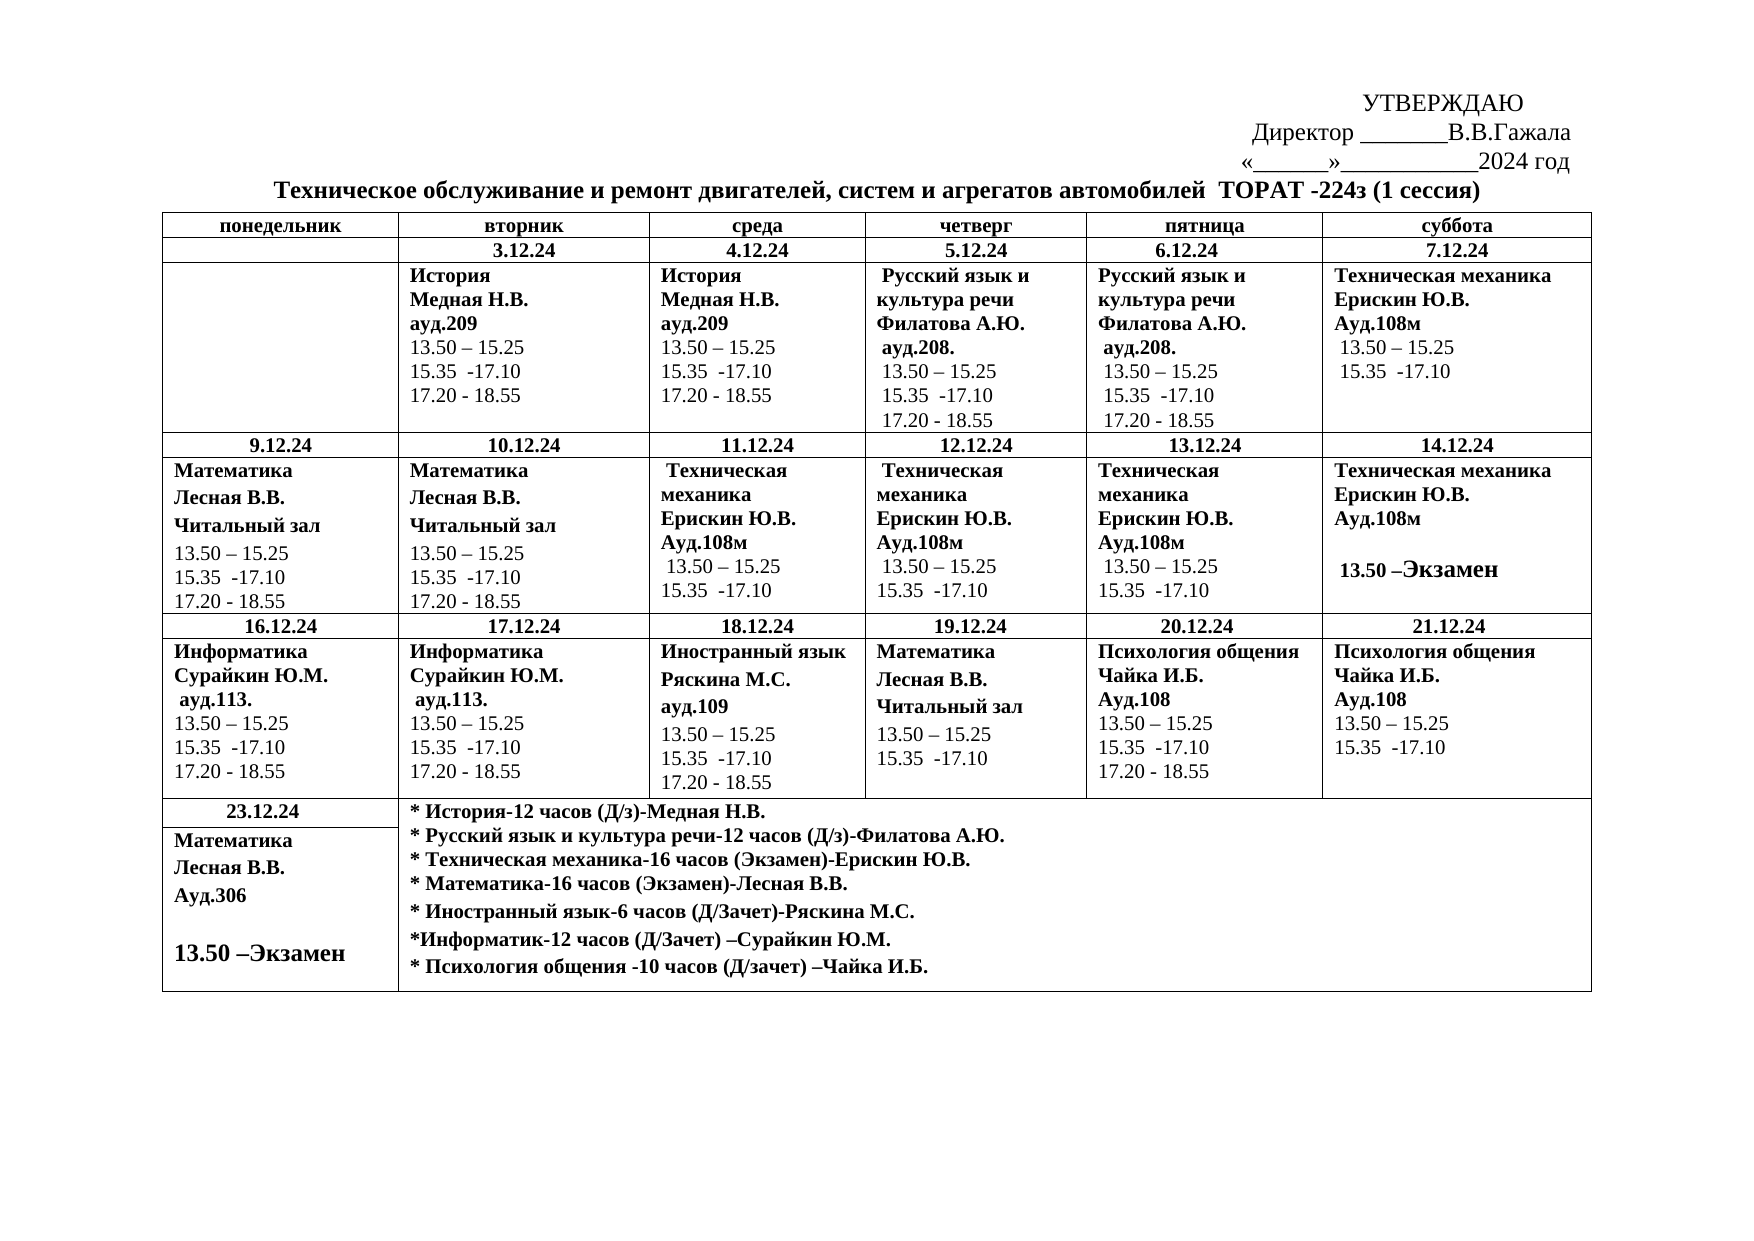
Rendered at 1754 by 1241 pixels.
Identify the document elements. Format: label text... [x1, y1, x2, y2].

table_cell 6.12.24 [1087, 238, 1322, 262]
table_header пятница [1087, 213, 1322, 237]
table_cell 14.12.24 [1323, 433, 1591, 457]
table_cell Техническая механика Ерискин Ю.В. Ауд.108м 13.50 – 15.25 15.35 -17.10 [866, 458, 1086, 613]
table_cell Психология общения Чайка И.Б. Ауд.108 13.50 – 15.25 15.35 -17.10 17.20 - 18.55 [1087, 639, 1322, 798]
table_cell [163, 238, 398, 262]
table_cell 13.12.24 [1087, 433, 1322, 457]
table_cell Иностранный язык Ряскина М.С. ауд.109 13.50 – 15.25 15.35 -17.10 17.20 - 18.55 [650, 639, 865, 798]
table_cell Математика Лесная В.В. Ауд.306 13.50 –Экзамен [163, 828, 398, 991]
text «______»___________2024 год Техническое обслуживание и ремонт двигателей, систем и агрегатов автомобилей ТОРАТ -224з (1 сессия) [118, 146, 1636, 203]
table_cell 17.12.24 [399, 614, 649, 638]
table_cell 16.12.24 [163, 614, 398, 638]
table_cell История Медная Н.В. ауд.209 13.50 – 15.25 15.35 -17.10 17.20 - 18.55 [650, 263, 865, 432]
table_cell Техническая механика Ерискин Ю.В. Ауд.108м 13.50 – 15.25 15.35 -17.10 [1323, 263, 1591, 432]
table_cell 9.12.24 [163, 433, 398, 457]
table_cell 5.12.24 [866, 238, 1086, 262]
table_cell Психология общения Чайка И.Б. Ауд.108 13.50 – 15.25 15.35 -17.10 [1323, 639, 1591, 798]
table_cell Техническая механика Ерискин Ю.В. Ауд.108м 13.50 –Экзамен [1323, 458, 1591, 613]
table_cell [163, 263, 398, 432]
table_cell История Медная Н.В. ауд.209 13.50 – 15.25 15.35 -17.10 17.20 - 18.55 [399, 263, 649, 432]
table_cell 19.12.24 [866, 614, 1086, 638]
table_cell 7.12.24 [1323, 238, 1591, 262]
table_header вторник [399, 213, 649, 237]
table_cell Русский язык и культура речи Филатова А.Ю. ауд.208. 13.50 – 15.25 15.35 -17.10 17.20 - 18.55 [866, 263, 1086, 432]
table_cell 21.12.24 [1323, 614, 1591, 638]
table_cell Русский язык и культура речи Филатова А.Ю. ауд.208. 13.50 – 15.25 15.35 -17.10 17.20 - 18.55 [1087, 263, 1322, 432]
table_cell 23.12.24 [163, 799, 398, 827]
table_cell Математика Лесная В.В. Читальный зал 13.50 – 15.25 15.35 -17.10 [866, 639, 1086, 798]
table_cell Информатика Сурайкин Ю.М. ауд.113. 13.50 – 15.25 15.35 -17.10 17.20 - 18.55 [163, 639, 398, 798]
table_cell 4.12.24 [650, 238, 865, 262]
table_header суббота [1323, 213, 1591, 237]
table_cell Техническая механика Ерискин Ю.В. Ауд.108м 13.50 – 15.25 15.35 -17.10 [1087, 458, 1322, 613]
table_cell Информатика Сурайкин Ю.М. ауд.113. 13.50 – 15.25 15.35 -17.10 17.20 - 18.55 [399, 639, 649, 798]
table_cell Математика Лесная В.В. Читальный зал 13.50 – 15.25 15.35 -17.10 17.20 - 18.55 [163, 458, 398, 613]
table_cell Техническая механика Ерискин Ю.В. Ауд.108м 13.50 – 15.25 15.35 -17.10 [650, 458, 865, 613]
table_header понедельник [163, 213, 398, 237]
table_cell 11.12.24 [650, 433, 865, 457]
table_cell Математика Лесная В.В. Читальный зал 13.50 – 15.25 15.35 -17.10 17.20 - 18.55 [399, 458, 649, 613]
text Директор _______В.В.Гажала [118, 117, 1636, 146]
table_cell 10.12.24 [399, 433, 649, 457]
table_cell * История-12 часов (Д/з)-Медная Н.В. * Русский язык и культура речи-12 часов (Д/з)-Филатова А.Ю. * Техническая механика-16 часов (Экзамен)-Ерискин Ю.В. * Математика-16 часов (Экзамен)-Лесная В.В. * Иностранный язык-6 часов (Д/Зачет)-Ряскина М.С. *Информатик-12 часов (Д/Зачет) –Сурайкин Ю.М. * Психология общения -10 часов (Д/зачет) –Чайка И.Б. [399, 799, 1591, 991]
table_cell 20.12.24 [1087, 614, 1322, 638]
table_cell 18.12.24 [650, 614, 865, 638]
table_cell 3.12.24 [399, 238, 649, 262]
table_header среда [650, 213, 865, 237]
table_cell 12.12.24 [866, 433, 1086, 457]
text УТВЕРЖДАЮ [118, 88, 1636, 117]
table_header четверг [866, 213, 1086, 237]
